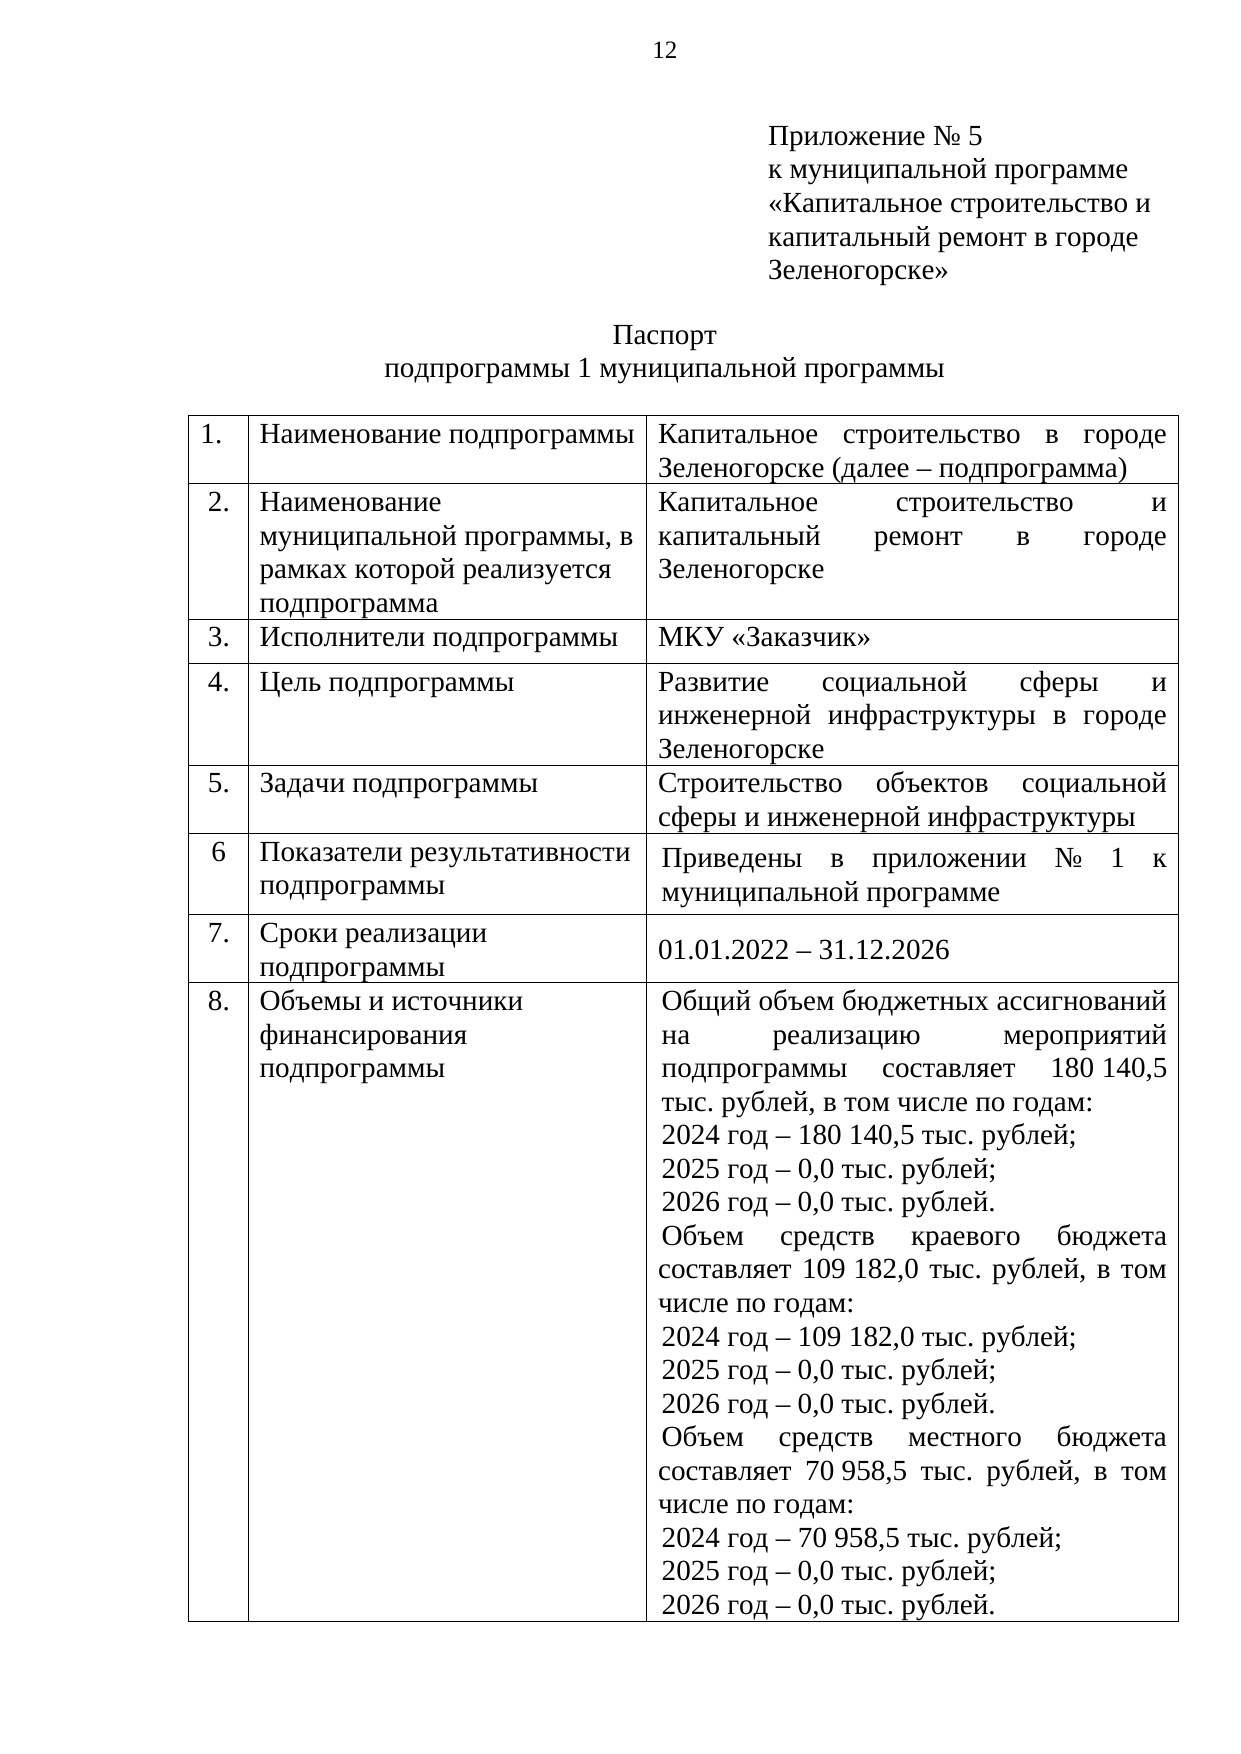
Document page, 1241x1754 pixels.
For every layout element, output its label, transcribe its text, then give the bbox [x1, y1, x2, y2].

table_cell 8. [189, 983, 248, 1621]
table_header Капитальное строительство в городе Зеленогорске (далее – подпрограмма) [647, 416, 1178, 483]
table_cell 4. [189, 664, 248, 764]
text Приложение № 5 [768, 118, 1152, 152]
table_cell 01.01.2022 – 31.12.2026 [647, 915, 1178, 982]
text Паспорт [177, 317, 1152, 351]
table_cell 6 [189, 834, 248, 914]
table_cell Развитие социальной сферы и инженерной инфраструктуры в городе Зеленогорске [647, 664, 1178, 764]
table_cell 3. [189, 620, 248, 663]
table_cell 7. [189, 915, 248, 982]
text к муниципальной программе [768, 152, 1152, 185]
table_cell Показатели результативности подпрограммы [249, 834, 646, 914]
table_cell Сроки реализации подпрограммы [249, 915, 646, 982]
text подпрограммы 1 муниципальной программы [177, 351, 1152, 384]
table_cell Приведены в приложении № 1 к муниципальной программе [647, 834, 1178, 914]
table_cell Капитальное строительство и капитальный ремонт в городе Зеленогорске [647, 484, 1178, 618]
table_header Наименование подпрограммы [249, 416, 646, 483]
table_cell Цель подпрограммы [249, 664, 646, 764]
table_cell Строительство объектов социальной сферы и инженерной инфраструктуры [647, 766, 1178, 833]
table_cell 5. [189, 766, 248, 833]
table_cell Наименование муниципальной программы, в рамках которой реализуется подпрограмма [249, 484, 646, 618]
table_cell Общий объем бюджетных ассигнований на реализацию мероприятий подпрограммы составляет 180 140,5 тыс. рублей, в том числе по годам: 2024 год – 180 140,5 тыс. рублей; 2025 год – 0,0 тыс. рублей; 2026 год – 0,0 тыс. рублей. Объем средств краевого бюджета составляет 109 182,0 тыс. рублей, в том числе по годам: 2024 год – 109 182,0 тыс. рублей; 2025 год – 0,0 тыс. рублей; 2026 год – 0,0 тыс. рублей. Объем средств местного бюджета составляет 70 958,5 тыс. рублей, в том числе по годам: 2024 год – 70 958,5 тыс. рублей; 2025 год – 0,0 тыс. рублей; 2026 год – 0,0 тыс. рублей. [647, 983, 1178, 1621]
table_header 1. [189, 416, 248, 483]
table_cell Задачи подпрограммы [249, 766, 646, 833]
table_cell 2. [189, 484, 248, 618]
text «Капитальное строительство и капитальный ремонт в городе Зеленогорске» [768, 185, 1152, 286]
table_cell Исполнители подпрограммы [249, 620, 646, 663]
table_cell Объемы и источники финансирования подпрограммы [249, 983, 646, 1621]
table_cell МКУ «Заказчик» [647, 620, 1178, 663]
